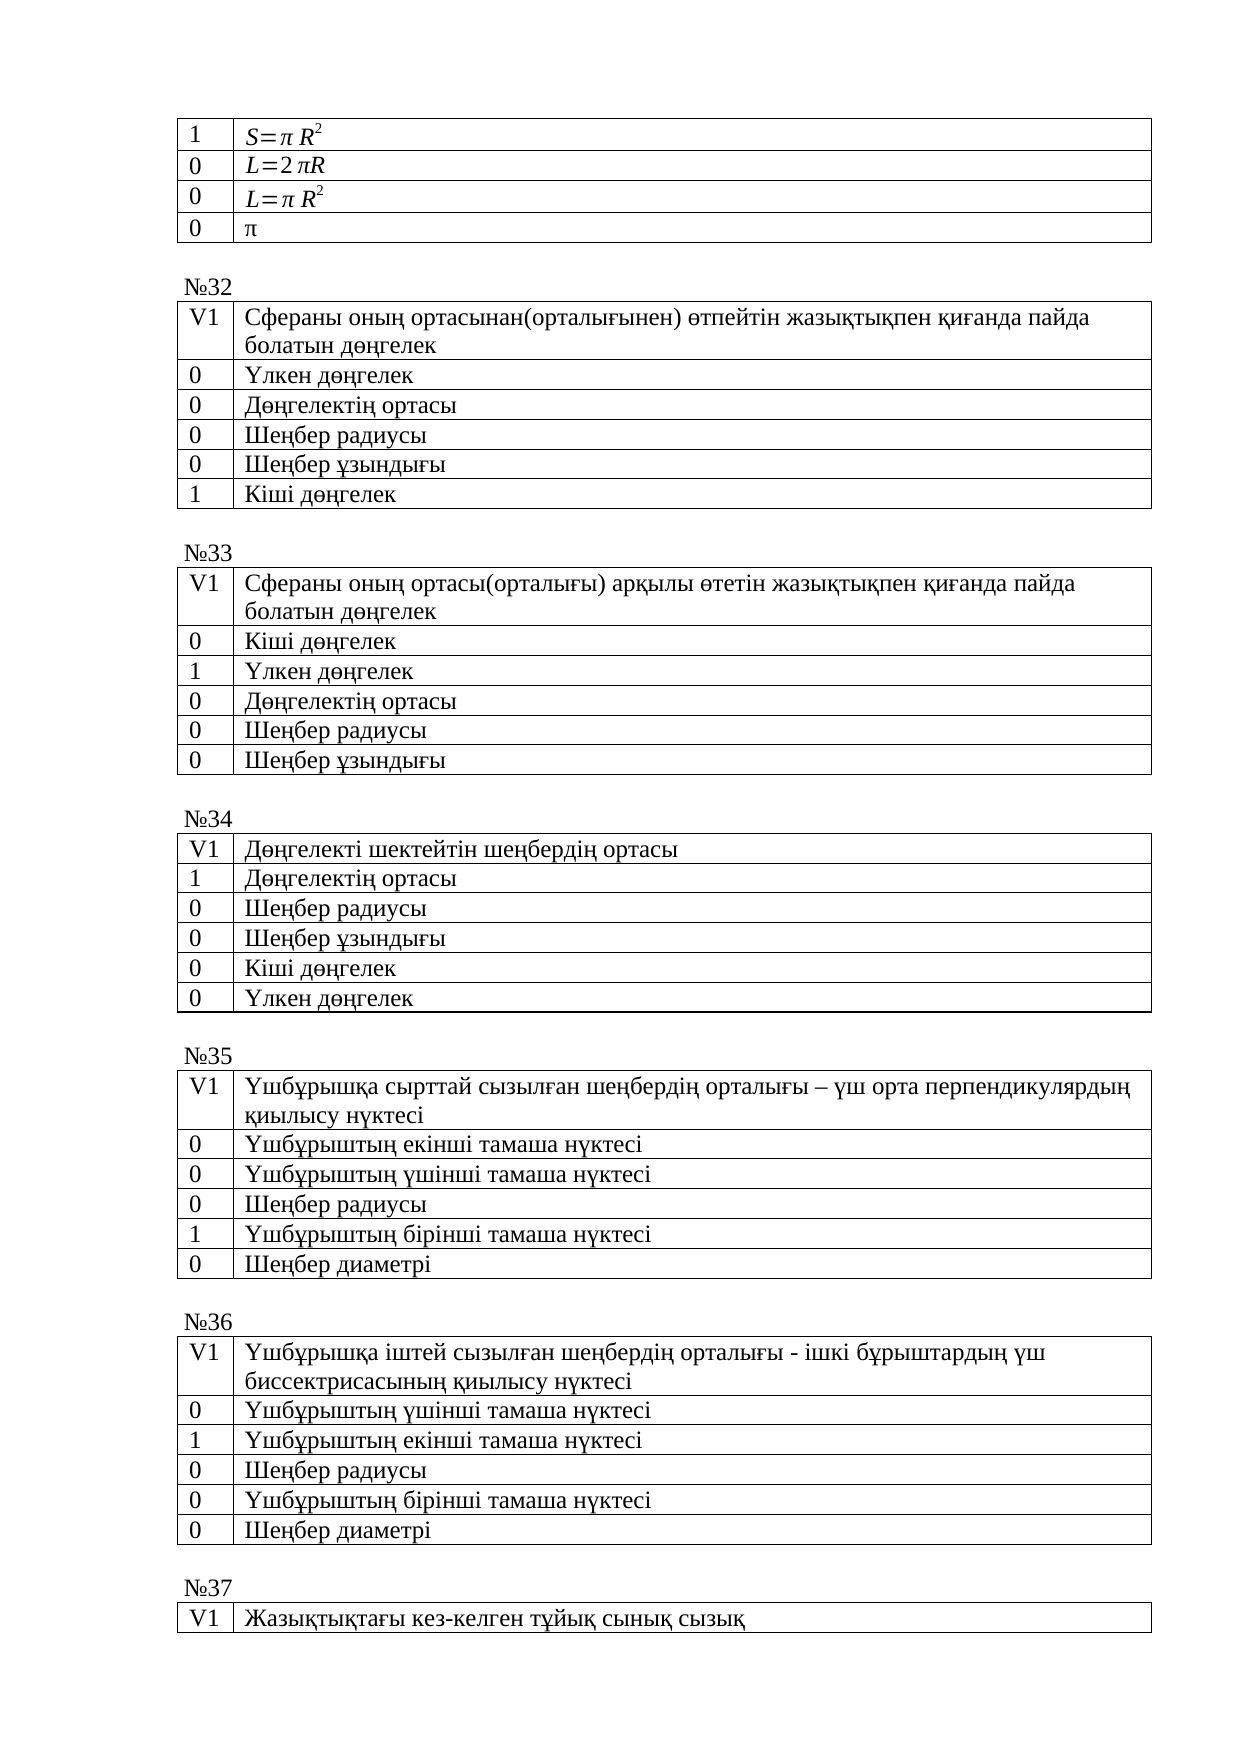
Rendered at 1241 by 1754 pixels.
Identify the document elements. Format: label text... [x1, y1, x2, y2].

table_cell 0 [178, 716, 233, 744]
text №37 [177, 1573, 1152, 1602]
table_cell 0 [178, 1455, 233, 1484]
text №35 [177, 1041, 1152, 1070]
table_header Дөңгелекті шектейтін шеңбердің ортасы [234, 834, 1151, 862]
table_cell Дөңгелектің ортасы [234, 864, 1151, 892]
table_cell 0 [178, 686, 233, 714]
table_cell 1 [178, 1425, 233, 1454]
text №32 [177, 272, 1152, 301]
table_cell Үшбұрыштың екінші тамаша нүктесі [234, 1130, 1151, 1158]
table_cell Үлкен дөңгелек [234, 983, 1151, 1011]
table_cell Үшбұрыштың бірінші тамаша нүктесі [234, 1219, 1151, 1248]
text №34 [177, 804, 1152, 833]
table_cell 0 [178, 893, 233, 922]
table_cell [234, 151, 1151, 180]
table_cell Шеңбер радиусы [234, 1189, 1151, 1218]
table_header V1 [178, 1337, 233, 1394]
table_cell 0 [178, 983, 233, 1011]
table_header V1 [178, 302, 233, 359]
table_cell 0 [178, 151, 233, 180]
table_cell 1 [178, 864, 233, 892]
table_cell Үшбұрыштың бірінші тамаша нүктесі [234, 1485, 1151, 1514]
table_cell Үшбұрыштың екінші тамаша нүктесі [234, 1425, 1151, 1454]
table_cell 0 [178, 450, 233, 478]
table_cell 1 [178, 479, 233, 508]
table_cell 0 [178, 360, 233, 389]
table_cell 0 [178, 1130, 233, 1158]
table_cell 0 [178, 1159, 233, 1188]
table_cell Шеңбер радиусы [234, 716, 1151, 744]
table_cell 0 [178, 626, 233, 655]
table_cell Шеңбер радиусы [234, 420, 1151, 448]
table_cell Үшбұрыштың үшінші тамаша нүктесі [234, 1159, 1151, 1188]
table_header V1 [178, 1071, 233, 1128]
table_cell 0 [178, 953, 233, 982]
table_cell 0 [178, 745, 233, 774]
text №33 [177, 538, 1152, 567]
table_cell Шеңбер ұзындығы [234, 450, 1151, 478]
table_header V1 [178, 834, 233, 862]
table_cell 0 [178, 1396, 233, 1424]
table_header Үшбұрышқа іштей сызылған шеңбердің орталығы - ішкі бұрыштардың үш биссектрисасының қиылысу нүктесі [234, 1337, 1151, 1394]
table_cell Шеңбер диаметрі [234, 1515, 1151, 1543]
table_cell 1 [178, 1219, 233, 1248]
table_cell 0 [178, 420, 233, 448]
table_cell Шеңбер ұзындығы [234, 923, 1151, 952]
table_cell 0 [178, 1189, 233, 1218]
table_cell Дөңгелектің ортасы [234, 390, 1151, 419]
table_header Жазықтықтағы кез-келген тұйық сынық сызық [234, 1603, 1151, 1632]
table_cell Шеңбер диаметрі [234, 1249, 1151, 1277]
table_cell 0 [178, 1515, 233, 1543]
table_cell Кіші дөңгелек [234, 953, 1151, 982]
table_cell Шеңбер радиусы [234, 1455, 1151, 1484]
table_cell [234, 119, 1151, 150]
table_cell 1 [178, 119, 233, 150]
table_cell 0 [178, 390, 233, 419]
table_cell 0 [178, 1249, 233, 1277]
table_cell Шеңбер радиусы [234, 893, 1151, 922]
table_cell 0 [178, 1485, 233, 1514]
text №36 [177, 1307, 1152, 1336]
table_cell Үлкен дөңгелек [234, 360, 1151, 389]
table_header Сфераны оның ортасы(орталығы) арқылы өтетін жазықтықпен қиғанда пайда болатын дөңгелек [234, 568, 1151, 625]
table_cell Дөңгелектің ортасы [234, 686, 1151, 714]
table_cell 0 [178, 181, 233, 212]
table_cell [234, 181, 1151, 212]
table_cell Үлкен дөңгелек [234, 656, 1151, 685]
table_cell 1 [178, 656, 233, 685]
table_cell Кіші дөңгелек [234, 479, 1151, 508]
table_header Сфераны оның ортасынан(орталығынен) өтпейтін жазықтықпен қиғанда пайда болатын дөңгелек [234, 302, 1151, 359]
table_cell Үшбұрыштың үшінші тамаша нүктесі [234, 1396, 1151, 1424]
table_header V1 [178, 568, 233, 625]
table_cell π [234, 213, 1151, 242]
table_header Үшбұрышқа сырттай сызылған шеңбердің орталығы – үш орта перпендикулярдың қиылысу нүктесі [234, 1071, 1151, 1128]
table_cell Шеңбер ұзындығы [234, 745, 1151, 774]
table_header V1 [178, 1603, 233, 1632]
table_cell Кіші дөңгелек [234, 626, 1151, 655]
table_cell 0 [178, 923, 233, 952]
table_cell 0 [178, 213, 233, 242]
